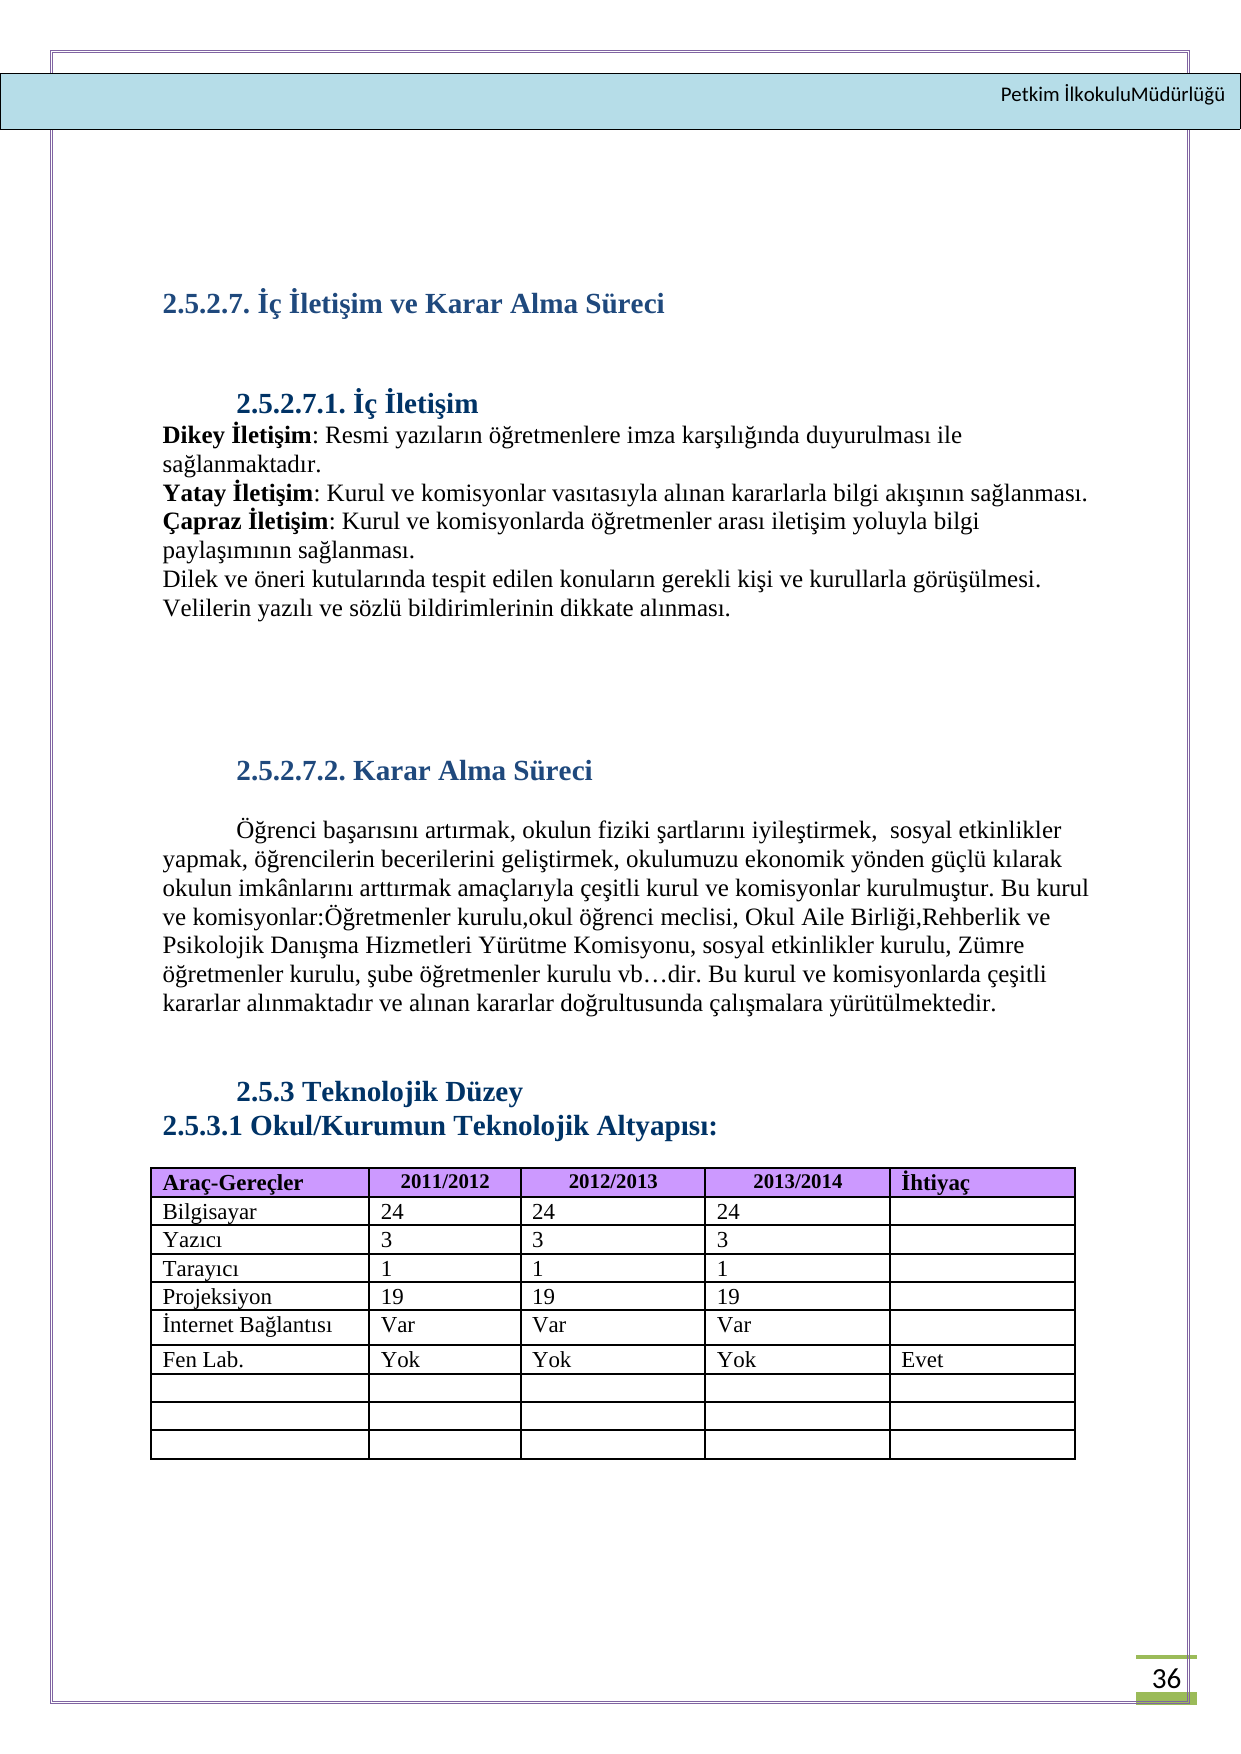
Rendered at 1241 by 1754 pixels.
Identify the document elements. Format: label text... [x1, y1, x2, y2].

table_cell 3 [706, 1226, 889, 1252]
table_cell Yok [706, 1346, 889, 1372]
table_cell 24 [370, 1198, 520, 1224]
table_cell 1 [370, 1255, 520, 1281]
table_cell Yazıcı [152, 1226, 368, 1252]
table_cell 1 [706, 1255, 889, 1281]
table_cell 19 [706, 1283, 889, 1309]
text Öğrenci başarısını artırmak, okulun fiziki şartlarını iyileştirmek, sosyal etkinlikler yapmak, öğrencilerin becerilerini geliştirmek, okulumuzu ekonomik yönden güçlü kılarak okulun imkânlarını arttırmak amaçlarıyla çeşitli kurul ve komisyonlar kurulmuştur. Bu kurul ve komisyonlar:Öğretmenler kurulu,okul öğrenci meclisi, Okul Aile Birliği,Rehberlik ve Psikolojik Danışma Hizmetleri Yürütme Komisyonu, sosyal etkinlikler kurulu, Zümre öğretmenler kurulu, şube öğretmenler kurulu vb…dir. Bu kurul ve komisyonlarda çeşitli kararlar alınmaktadır ve alınan kararlar doğrultusunda çalışmalara yürütülmektedir. [162, 816, 1092, 1017]
table_cell Fen Lab. [152, 1346, 368, 1372]
table_cell [370, 1375, 520, 1401]
table_cell 24 [706, 1198, 889, 1224]
text Çapraz İletişim: Kurul ve komisyonlarda öğretmenler arası iletişim yoluyla bilgi paylaşımının sağlanması. [162, 506, 1092, 564]
table_cell [706, 1375, 889, 1401]
text 2.5.2.7.1. İç İletişim [162, 387, 1092, 420]
table_cell [891, 1431, 1074, 1458]
table_cell [891, 1255, 1074, 1281]
text Velilerin yazılı ve sözlü bildirimlerinin dikkate alınması. [162, 593, 1092, 621]
table_cell [522, 1375, 704, 1401]
text Yatay İletişim: Kurul ve komisyonlar vasıtasıyla alınan kararlarla bilgi akışının sağlanması. [162, 478, 1092, 506]
table_cell Yok [370, 1346, 520, 1372]
text 2.5.3.1 Okul/Kurumun Teknolojik Altyapısı: [162, 1108, 1092, 1141]
table_cell Projeksiyon [152, 1283, 368, 1309]
table_cell [522, 1403, 704, 1429]
text 2.5.3 Teknolojik Düzey [162, 1074, 1092, 1108]
table_cell [152, 1375, 368, 1401]
table_cell İnternet Bağlantısı [152, 1311, 368, 1344]
text 2.5.2.7. İç İletişim ve Karar Alma Süreci [162, 286, 1092, 319]
table_cell [370, 1403, 520, 1429]
table_header 2012/2013 [522, 1169, 704, 1196]
table_cell [706, 1403, 889, 1429]
table_cell [152, 1403, 368, 1429]
table_cell [891, 1311, 1074, 1344]
table_cell Yok [522, 1346, 704, 1372]
table_cell 1 [522, 1255, 704, 1281]
table_header 2013/2014 [706, 1169, 889, 1196]
text Dilek ve öneri kutularında tespit edilen konuların gerekli kişi ve kurullarla görüşülmesi. [162, 564, 1092, 593]
table_header 2011/2012 [370, 1169, 520, 1196]
table_cell Var [522, 1311, 704, 1344]
table_cell Var [706, 1311, 889, 1344]
table_cell [152, 1431, 368, 1458]
table_cell 24 [522, 1198, 704, 1224]
table_cell Var [370, 1311, 520, 1344]
table_cell 19 [522, 1283, 704, 1309]
text Dikey İletişim: Resmi yazıların öğretmenlere imza karşılığında duyurulması ile sağlanmaktadır. [162, 420, 1092, 478]
table_cell [891, 1403, 1074, 1429]
table_header İhtiyaç [891, 1169, 1074, 1196]
table_cell [891, 1198, 1074, 1224]
table_cell 19 [370, 1283, 520, 1309]
table_cell [891, 1226, 1074, 1252]
table_cell Evet [891, 1346, 1074, 1372]
text 2.5.2.7.2. Karar Alma Süreci [162, 753, 1092, 787]
table_header Araç-Gereçler [152, 1169, 368, 1196]
table_cell [891, 1375, 1074, 1401]
table_cell [706, 1431, 889, 1458]
table_cell [522, 1431, 704, 1458]
table_cell [891, 1283, 1074, 1309]
table_cell Bilgisayar [152, 1198, 368, 1224]
table_cell 3 [370, 1226, 520, 1252]
table_cell 3 [522, 1226, 704, 1252]
table_cell Tarayıcı [152, 1255, 368, 1281]
table_cell [370, 1431, 520, 1458]
